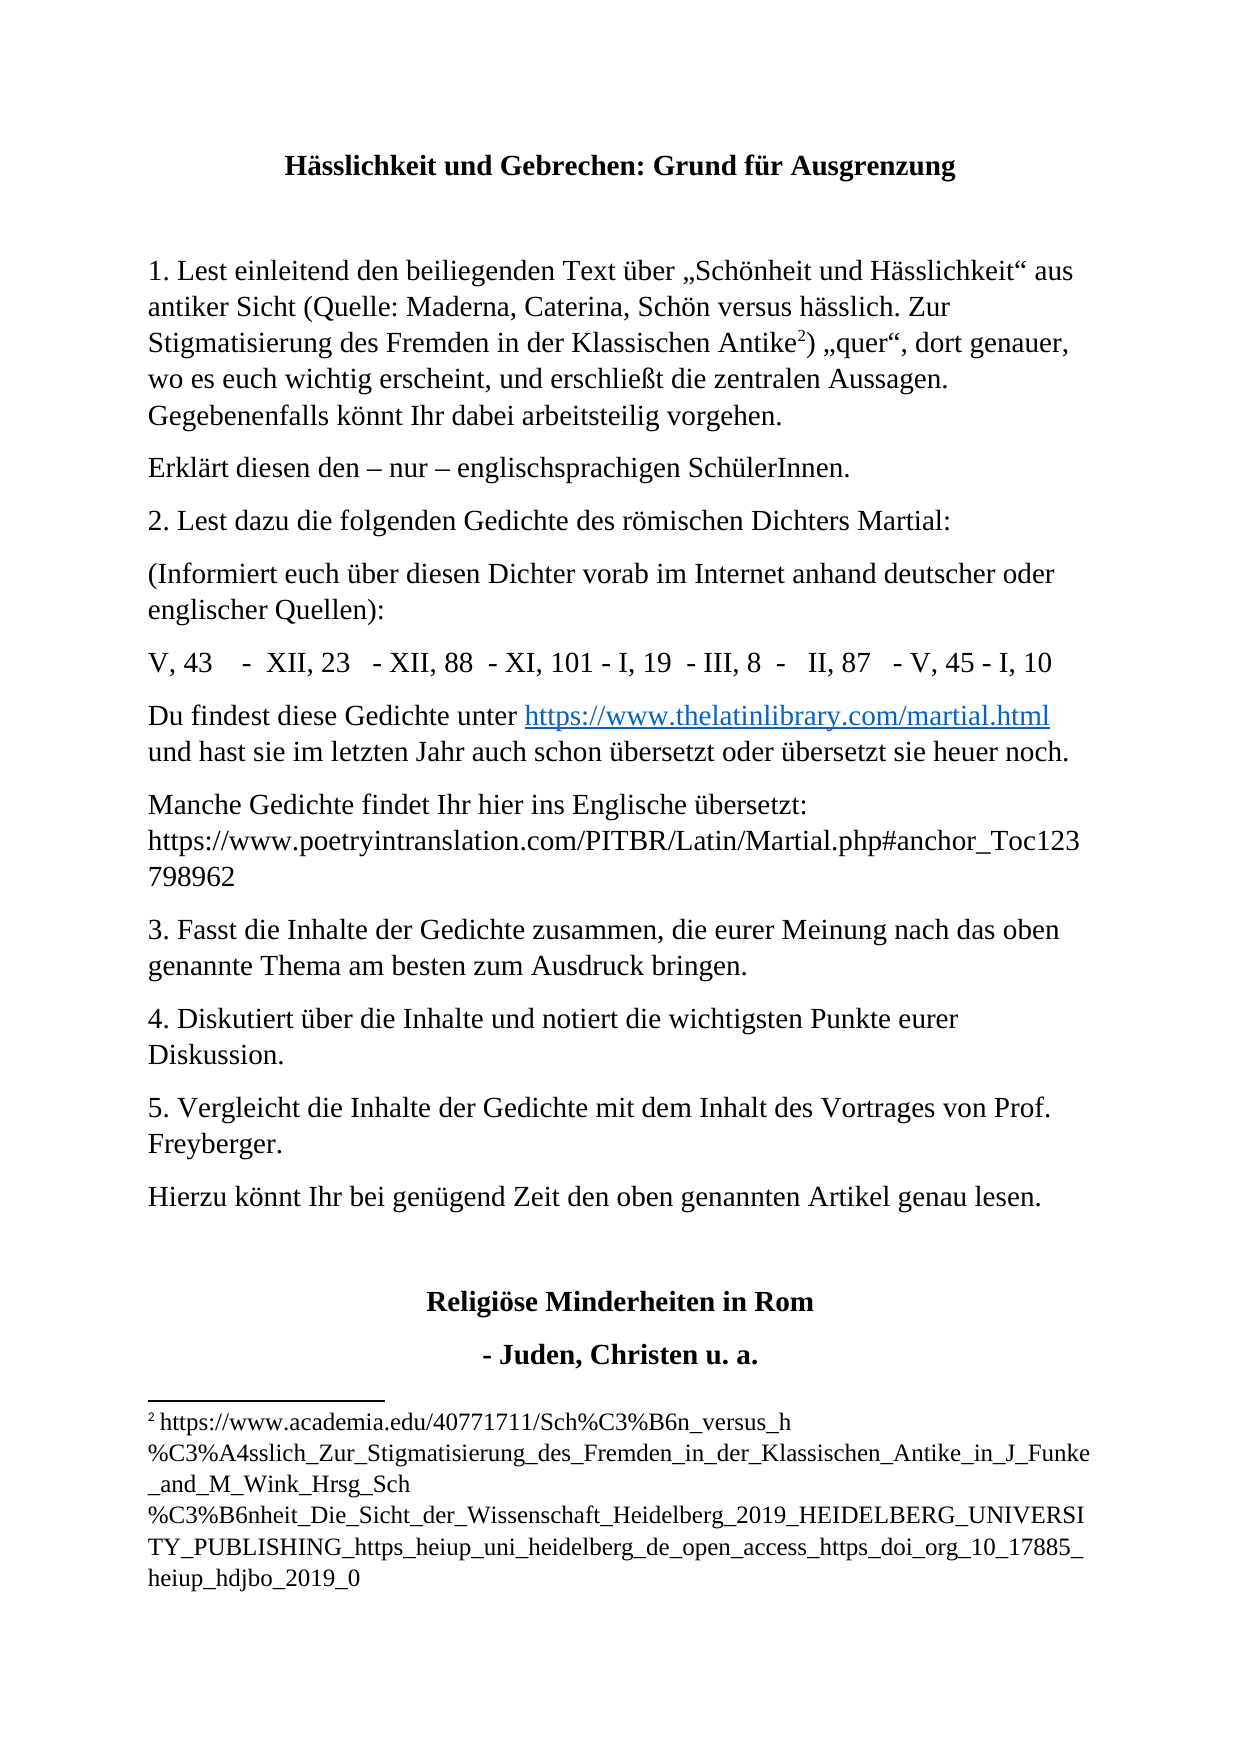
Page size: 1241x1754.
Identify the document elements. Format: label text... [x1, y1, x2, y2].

text Religiöse Minderheiten in Rom [148, 1284, 1093, 1318]
text Manche Gedichte findet Ihr hier ins Englische übersetzt: https://www.poetryintranslation.com/PITBR/Latin/Martial.php#anchor_Toc123798962 [148, 787, 1093, 893]
text - Juden, Christen u. a. [148, 1337, 1093, 1371]
text Du findest diese Gedichte unter https://www.thelatinlibrary.com/martial.html und hast sie im letzten Jahr auch schon übersetzt oder übersetzt sie heuer noch. [148, 698, 1093, 768]
text 2. Lest dazu die folgenden Gedichte des römischen Dichters Martial: [148, 503, 1093, 537]
text Erklärt diesen den – nur – englischsprachigen SchülerInnen. [148, 451, 1093, 484]
text Hässlichkeit und Gebrechen: Grund für Ausgrenzung [148, 148, 1093, 181]
text V, 43 - XII, 23 - XII, 88 - XI, 101 - I, 19 - III, 8 - II, 87 - V, 45 - I, 10 [148, 645, 1093, 679]
text 1. Lest einleitend den beiliegenden Text über „Schönheit und Hässlichkeit“ aus antiker Sicht (Quelle: Maderna, Caterina, Schön versus hässlich. Zur Stigmatisierung des Fremden in der Klassischen Antike) „quer“, dort genauer, wo es euch wichtig erscheint, und erschließt die zentralen Aussagen. Gegebenenfalls könnt Ihr dabei arbeitsteilig vorgehen. [148, 253, 1093, 431]
text Hierzu könnt Ihr bei genügend Zeit den oben genannten Artikel genau lesen. [148, 1179, 1093, 1212]
text 5. Vergleicht die Inhalte der Gedichte mit dem Inhalt des Vortrages von Prof. Freyberger. [148, 1090, 1093, 1160]
text 4. Diskutiert über die Inhalte und notiert die wichtigsten Punkte eurer Diskussion. [148, 1001, 1093, 1071]
text 3. Fasst die Inhalte der Gedichte zusammen, die eurer Meinung nach das oben genannte Thema am besten zum Ausdruck bringen. [148, 912, 1093, 982]
text (Informiert euch über diesen Dichter vorab im Internet anhand deutscher oder englischer Quellen): [148, 556, 1093, 626]
